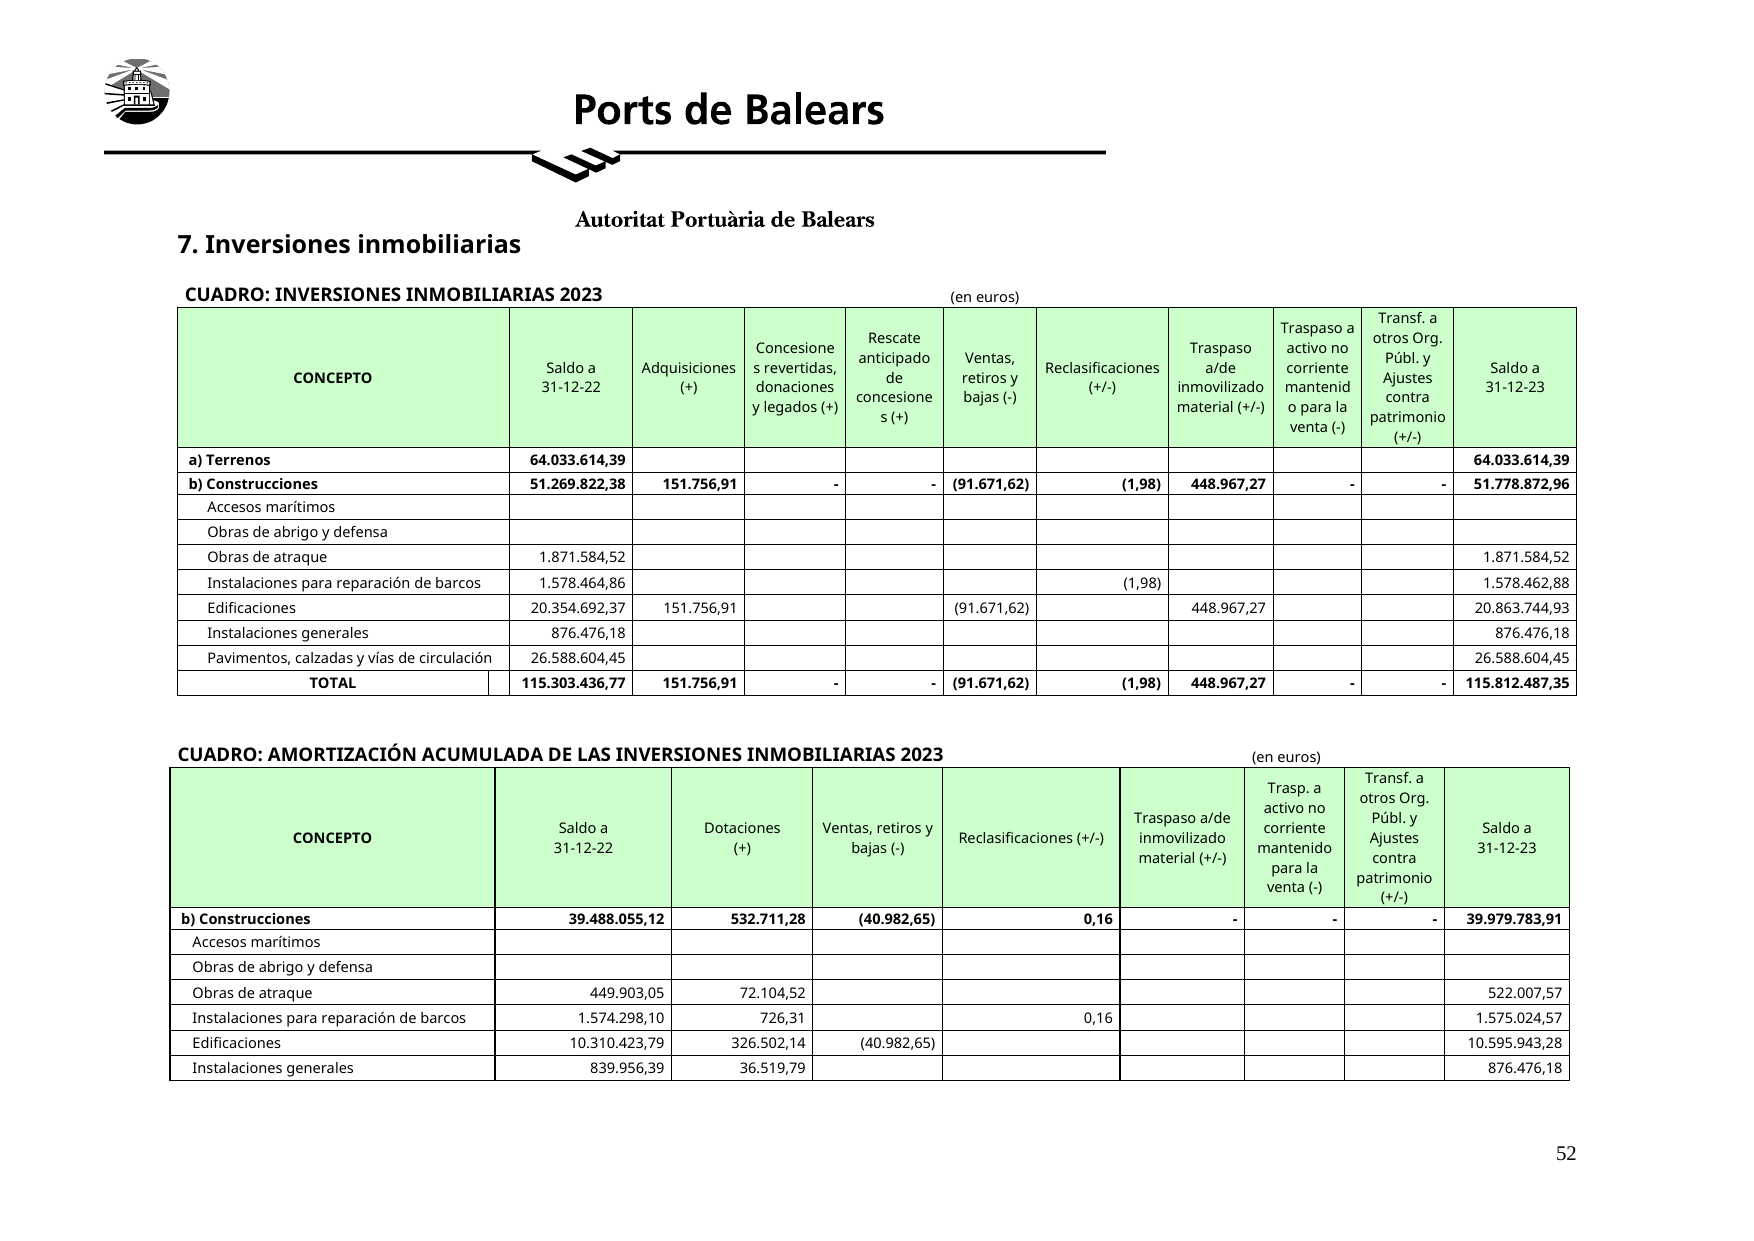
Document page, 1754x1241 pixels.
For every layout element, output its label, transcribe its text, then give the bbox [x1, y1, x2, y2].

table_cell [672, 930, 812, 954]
list 7. Inversiones inmobiliarias [177, 227, 1577, 261]
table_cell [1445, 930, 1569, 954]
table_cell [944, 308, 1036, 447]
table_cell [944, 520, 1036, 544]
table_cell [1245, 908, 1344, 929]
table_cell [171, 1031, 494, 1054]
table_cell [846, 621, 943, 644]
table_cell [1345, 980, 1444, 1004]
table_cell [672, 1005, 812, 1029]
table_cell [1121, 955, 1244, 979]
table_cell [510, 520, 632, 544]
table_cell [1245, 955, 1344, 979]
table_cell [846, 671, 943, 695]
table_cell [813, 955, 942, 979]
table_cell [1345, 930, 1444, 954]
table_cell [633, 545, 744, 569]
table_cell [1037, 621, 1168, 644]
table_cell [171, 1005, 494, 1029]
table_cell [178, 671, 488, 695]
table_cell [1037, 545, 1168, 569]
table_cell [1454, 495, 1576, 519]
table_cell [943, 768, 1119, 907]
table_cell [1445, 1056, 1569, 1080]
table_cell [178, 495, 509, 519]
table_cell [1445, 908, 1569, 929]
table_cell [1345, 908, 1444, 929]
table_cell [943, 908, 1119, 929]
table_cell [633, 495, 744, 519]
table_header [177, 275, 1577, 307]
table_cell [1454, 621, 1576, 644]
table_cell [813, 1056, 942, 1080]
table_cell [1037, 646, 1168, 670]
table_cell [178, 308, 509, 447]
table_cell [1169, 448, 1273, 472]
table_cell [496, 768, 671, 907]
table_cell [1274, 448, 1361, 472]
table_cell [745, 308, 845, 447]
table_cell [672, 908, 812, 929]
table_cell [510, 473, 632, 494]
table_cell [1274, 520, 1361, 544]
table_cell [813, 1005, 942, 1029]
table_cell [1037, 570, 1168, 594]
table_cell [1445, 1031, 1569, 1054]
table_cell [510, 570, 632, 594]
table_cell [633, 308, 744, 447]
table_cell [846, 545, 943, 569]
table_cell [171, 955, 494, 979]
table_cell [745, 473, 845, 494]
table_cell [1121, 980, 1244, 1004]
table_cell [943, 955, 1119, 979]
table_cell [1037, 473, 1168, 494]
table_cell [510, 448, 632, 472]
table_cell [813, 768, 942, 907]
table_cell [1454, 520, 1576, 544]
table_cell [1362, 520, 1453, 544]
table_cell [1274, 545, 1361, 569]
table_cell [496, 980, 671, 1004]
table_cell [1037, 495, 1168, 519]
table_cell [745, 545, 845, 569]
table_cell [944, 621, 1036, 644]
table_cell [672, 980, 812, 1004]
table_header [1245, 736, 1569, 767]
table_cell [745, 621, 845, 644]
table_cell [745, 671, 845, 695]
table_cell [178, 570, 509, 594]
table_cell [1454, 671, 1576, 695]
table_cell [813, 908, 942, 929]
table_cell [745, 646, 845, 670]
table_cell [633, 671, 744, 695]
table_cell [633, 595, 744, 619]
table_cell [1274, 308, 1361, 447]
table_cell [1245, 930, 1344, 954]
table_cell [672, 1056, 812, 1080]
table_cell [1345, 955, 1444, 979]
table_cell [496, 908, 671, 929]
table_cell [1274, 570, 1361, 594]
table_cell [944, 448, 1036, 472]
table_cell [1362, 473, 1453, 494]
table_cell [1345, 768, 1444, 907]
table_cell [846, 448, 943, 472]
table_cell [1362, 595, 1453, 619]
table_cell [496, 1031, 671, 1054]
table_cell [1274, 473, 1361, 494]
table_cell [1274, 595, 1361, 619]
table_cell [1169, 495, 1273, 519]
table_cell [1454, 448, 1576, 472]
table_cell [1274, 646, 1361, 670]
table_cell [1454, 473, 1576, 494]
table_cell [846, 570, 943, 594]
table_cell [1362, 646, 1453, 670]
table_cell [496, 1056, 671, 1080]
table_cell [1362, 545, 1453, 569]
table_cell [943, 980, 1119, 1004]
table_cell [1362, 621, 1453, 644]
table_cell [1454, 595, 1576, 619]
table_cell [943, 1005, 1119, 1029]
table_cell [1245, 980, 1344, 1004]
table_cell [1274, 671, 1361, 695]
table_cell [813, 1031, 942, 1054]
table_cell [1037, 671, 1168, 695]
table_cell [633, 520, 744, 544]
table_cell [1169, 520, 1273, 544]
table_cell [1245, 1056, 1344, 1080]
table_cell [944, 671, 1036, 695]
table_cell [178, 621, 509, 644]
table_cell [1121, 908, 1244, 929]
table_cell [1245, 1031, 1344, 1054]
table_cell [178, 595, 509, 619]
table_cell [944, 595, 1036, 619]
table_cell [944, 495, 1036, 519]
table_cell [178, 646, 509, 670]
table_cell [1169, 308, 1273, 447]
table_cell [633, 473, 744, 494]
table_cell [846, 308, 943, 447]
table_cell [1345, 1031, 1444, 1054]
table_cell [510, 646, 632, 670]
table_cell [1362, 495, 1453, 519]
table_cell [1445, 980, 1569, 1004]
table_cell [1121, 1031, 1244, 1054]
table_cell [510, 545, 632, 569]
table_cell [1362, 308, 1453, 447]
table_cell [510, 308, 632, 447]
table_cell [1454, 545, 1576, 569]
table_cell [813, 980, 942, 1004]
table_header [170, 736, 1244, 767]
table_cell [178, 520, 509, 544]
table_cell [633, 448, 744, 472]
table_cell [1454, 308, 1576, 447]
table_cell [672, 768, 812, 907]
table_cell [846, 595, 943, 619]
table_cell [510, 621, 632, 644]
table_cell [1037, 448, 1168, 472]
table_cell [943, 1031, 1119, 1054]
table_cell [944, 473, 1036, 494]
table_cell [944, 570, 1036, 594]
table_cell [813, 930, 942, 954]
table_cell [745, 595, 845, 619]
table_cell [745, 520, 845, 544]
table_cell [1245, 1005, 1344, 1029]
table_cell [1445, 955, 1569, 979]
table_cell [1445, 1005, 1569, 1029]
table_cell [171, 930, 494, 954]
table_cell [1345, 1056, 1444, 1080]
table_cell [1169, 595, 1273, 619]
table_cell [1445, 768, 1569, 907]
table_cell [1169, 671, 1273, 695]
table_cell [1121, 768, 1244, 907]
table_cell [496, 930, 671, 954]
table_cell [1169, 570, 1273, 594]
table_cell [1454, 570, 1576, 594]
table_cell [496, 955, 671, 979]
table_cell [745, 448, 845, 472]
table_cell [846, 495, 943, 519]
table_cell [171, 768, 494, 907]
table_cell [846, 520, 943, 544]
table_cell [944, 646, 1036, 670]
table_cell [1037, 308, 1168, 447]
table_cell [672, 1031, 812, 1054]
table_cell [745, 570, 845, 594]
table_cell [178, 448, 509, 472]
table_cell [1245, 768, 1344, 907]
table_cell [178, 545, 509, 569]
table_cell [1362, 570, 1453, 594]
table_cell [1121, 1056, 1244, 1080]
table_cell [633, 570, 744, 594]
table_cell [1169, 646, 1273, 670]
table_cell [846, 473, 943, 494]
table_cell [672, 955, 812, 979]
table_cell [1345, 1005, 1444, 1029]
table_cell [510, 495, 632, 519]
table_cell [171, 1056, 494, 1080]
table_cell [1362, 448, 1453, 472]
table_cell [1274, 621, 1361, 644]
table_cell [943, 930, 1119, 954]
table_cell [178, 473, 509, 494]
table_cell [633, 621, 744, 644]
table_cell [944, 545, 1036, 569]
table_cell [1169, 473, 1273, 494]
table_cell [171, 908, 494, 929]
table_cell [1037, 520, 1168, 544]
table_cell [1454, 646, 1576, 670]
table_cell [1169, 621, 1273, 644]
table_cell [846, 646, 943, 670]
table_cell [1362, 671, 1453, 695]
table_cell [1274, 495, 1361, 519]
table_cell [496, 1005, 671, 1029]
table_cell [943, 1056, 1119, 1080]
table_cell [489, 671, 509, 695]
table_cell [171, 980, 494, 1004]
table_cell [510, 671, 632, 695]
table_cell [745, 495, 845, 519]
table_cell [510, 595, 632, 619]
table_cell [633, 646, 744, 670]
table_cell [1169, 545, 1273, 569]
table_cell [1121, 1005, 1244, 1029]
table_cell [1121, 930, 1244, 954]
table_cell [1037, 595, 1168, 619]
